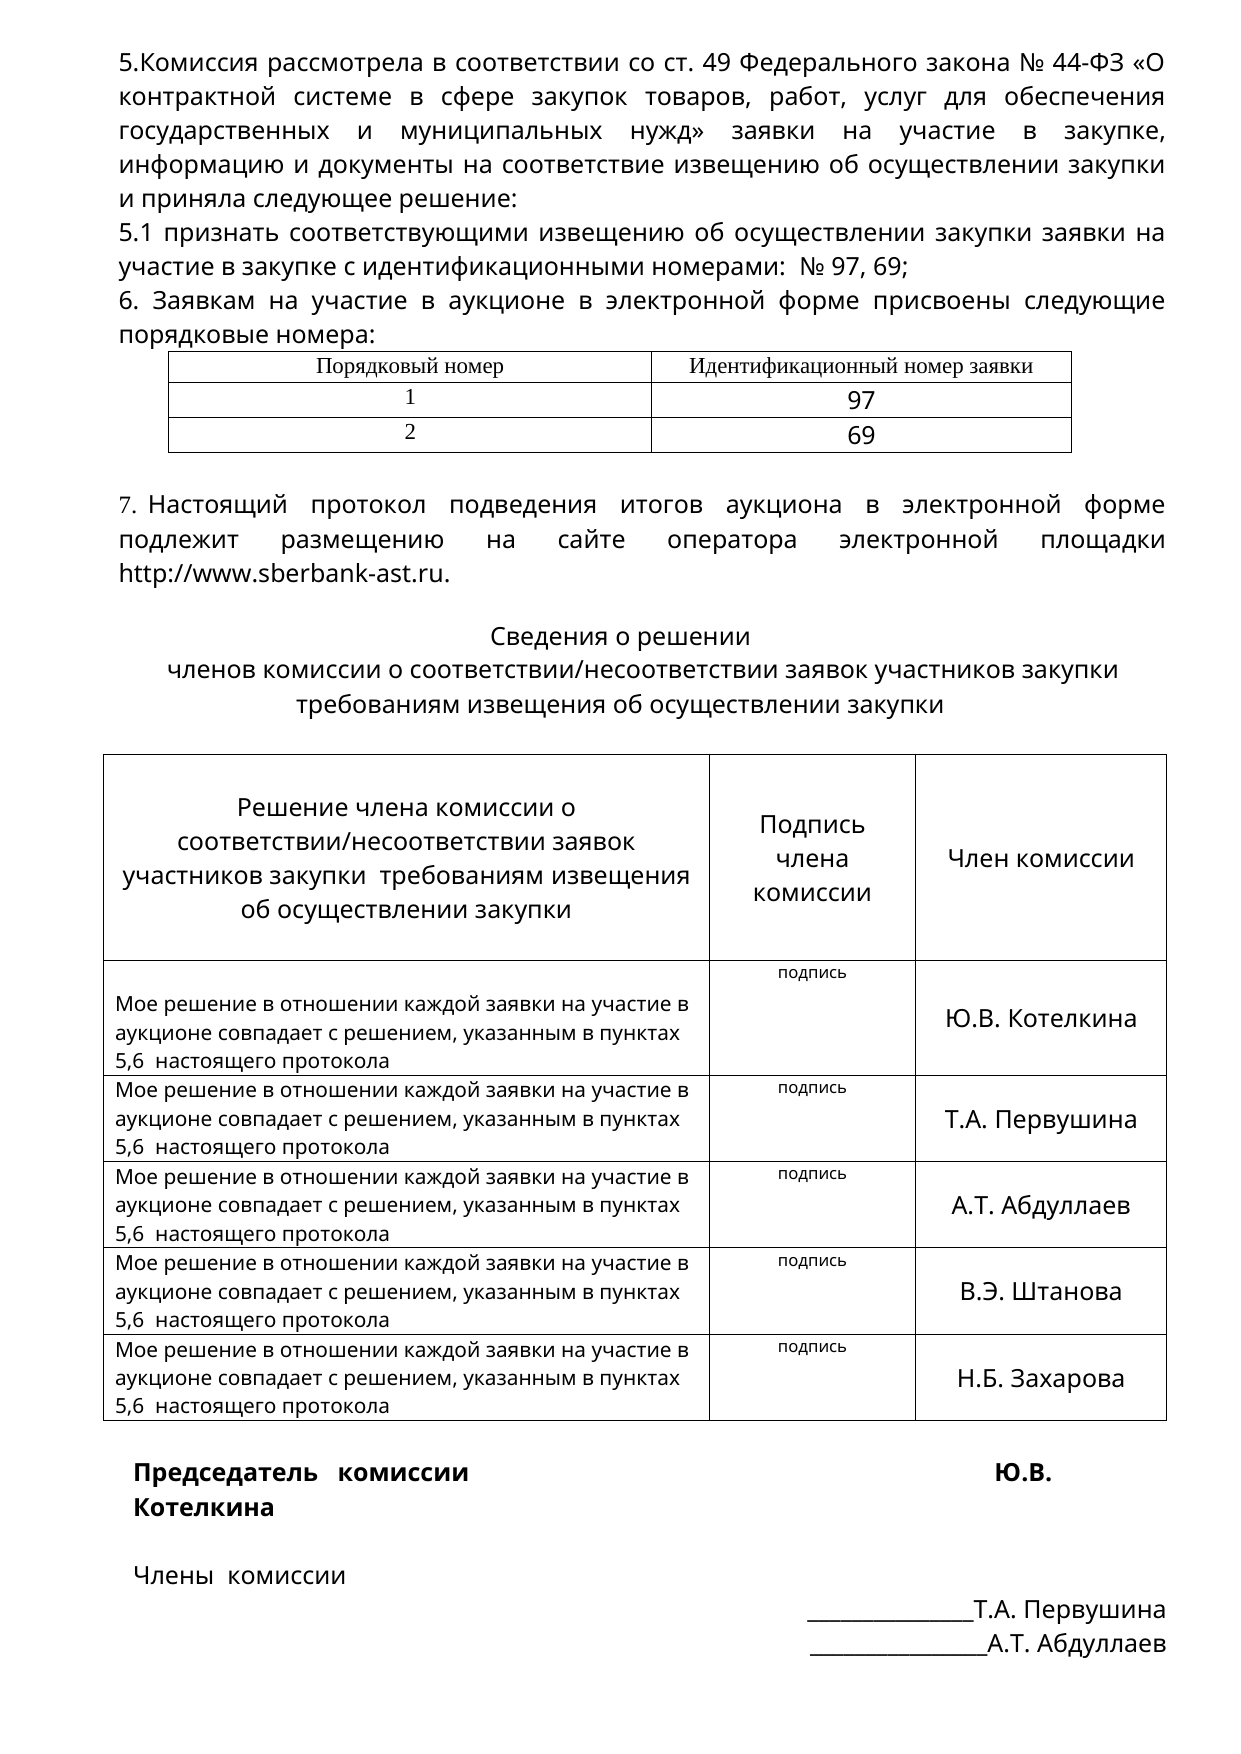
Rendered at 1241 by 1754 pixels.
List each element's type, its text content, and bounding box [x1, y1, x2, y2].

table_cell Мое решение в отношении каждой заявки на участие в аукционе совпадает с решением, указанным в пунктах 5,6 настоящего протокола [104, 961, 709, 1074]
table_cell подпись [710, 1162, 915, 1247]
table_cell подпись [710, 1335, 915, 1420]
table_cell 1 [169, 383, 651, 417]
table_header Подпись члена комиссии [710, 755, 915, 960]
table_cell 69 [652, 418, 1071, 452]
table_cell Ю.В. Котелкина [916, 961, 1166, 1074]
table_header Член комиссии [916, 755, 1166, 960]
text 5.Комиссия рассмотрела в соответствии со ст. 49 Федерального закона № 44-ФЗ «О контрактной системе в сфере закупок товаров, работ, услуг для обеспечения государственных и муниципальных нужд» заявки на участие в закупке, информацию и документы на соответствие извещению об осуществлении закупки и приняла следующее решение: [118, 44, 1167, 215]
text Члены комиссии [133, 1557, 1167, 1591]
table_cell подпись [710, 1076, 915, 1161]
table_cell Мое решение в отношении каждой заявки на участие в аукционе совпадает с решением, указанным в пунктах 5,6 настоящего протокола [104, 1248, 709, 1334]
table_cell Н.Б. Захарова [916, 1335, 1166, 1420]
table_cell подпись [710, 961, 915, 1074]
table_cell В.Э. Штанова [916, 1248, 1166, 1334]
text Сведения о решении [74, 618, 1167, 652]
text членов комиссии о соответствии/несоответствии заявок участников закупки требованиям извещения об осуществлении закупки [74, 652, 1167, 720]
text ________________А.Т. Абдуллаев [74, 1625, 1167, 1659]
table_cell 2 [169, 418, 651, 452]
table_cell А.Т. Абдуллаев [916, 1162, 1166, 1247]
text Председатель комиссии Ю.В. Котелкина [133, 1455, 1167, 1523]
table_cell подпись [710, 1248, 915, 1334]
table_cell Мое решение в отношении каждой заявки на участие в аукционе совпадает с решением, указанным в пунктах 5,6 настоящего протокола [104, 1162, 709, 1247]
list Настоящий протокол подведения итогов аукциона в электронной форме подлежит размещению на сайте оператора электронной площадки http://www.sberbank-ast.ru. [118, 487, 1167, 589]
table_cell Мое решение в отношении каждой заявки на участие в аукционе совпадает с решением, указанным в пунктах 5,6 настоящего протокола [104, 1335, 709, 1420]
table_header Порядковый номер [169, 352, 651, 382]
list 6. Заявкам на участие в аукционе в электронной форме присвоены следующие порядковые номера: [118, 283, 1167, 351]
table_header Идентификационный номер заявки [652, 352, 1071, 382]
table_cell Т.А. Первушина [916, 1076, 1166, 1161]
table_header Решение члена комиссии о соответствии/несоответствии заявок участников закупки требованиям извещения об осуществлении закупки [104, 755, 709, 960]
text _______________Т.А. Первушина [74, 1591, 1167, 1625]
text 5.1 признать соответствующими извещению об осуществлении закупки заявки на участие в закупке с идентификационными номерами: № 97, 69; [118, 215, 1167, 283]
table_cell 97 [652, 383, 1071, 417]
table_cell Мое решение в отношении каждой заявки на участие в аукционе совпадает с решением, указанным в пунктах 5,6 настоящего протокола [104, 1076, 709, 1161]
